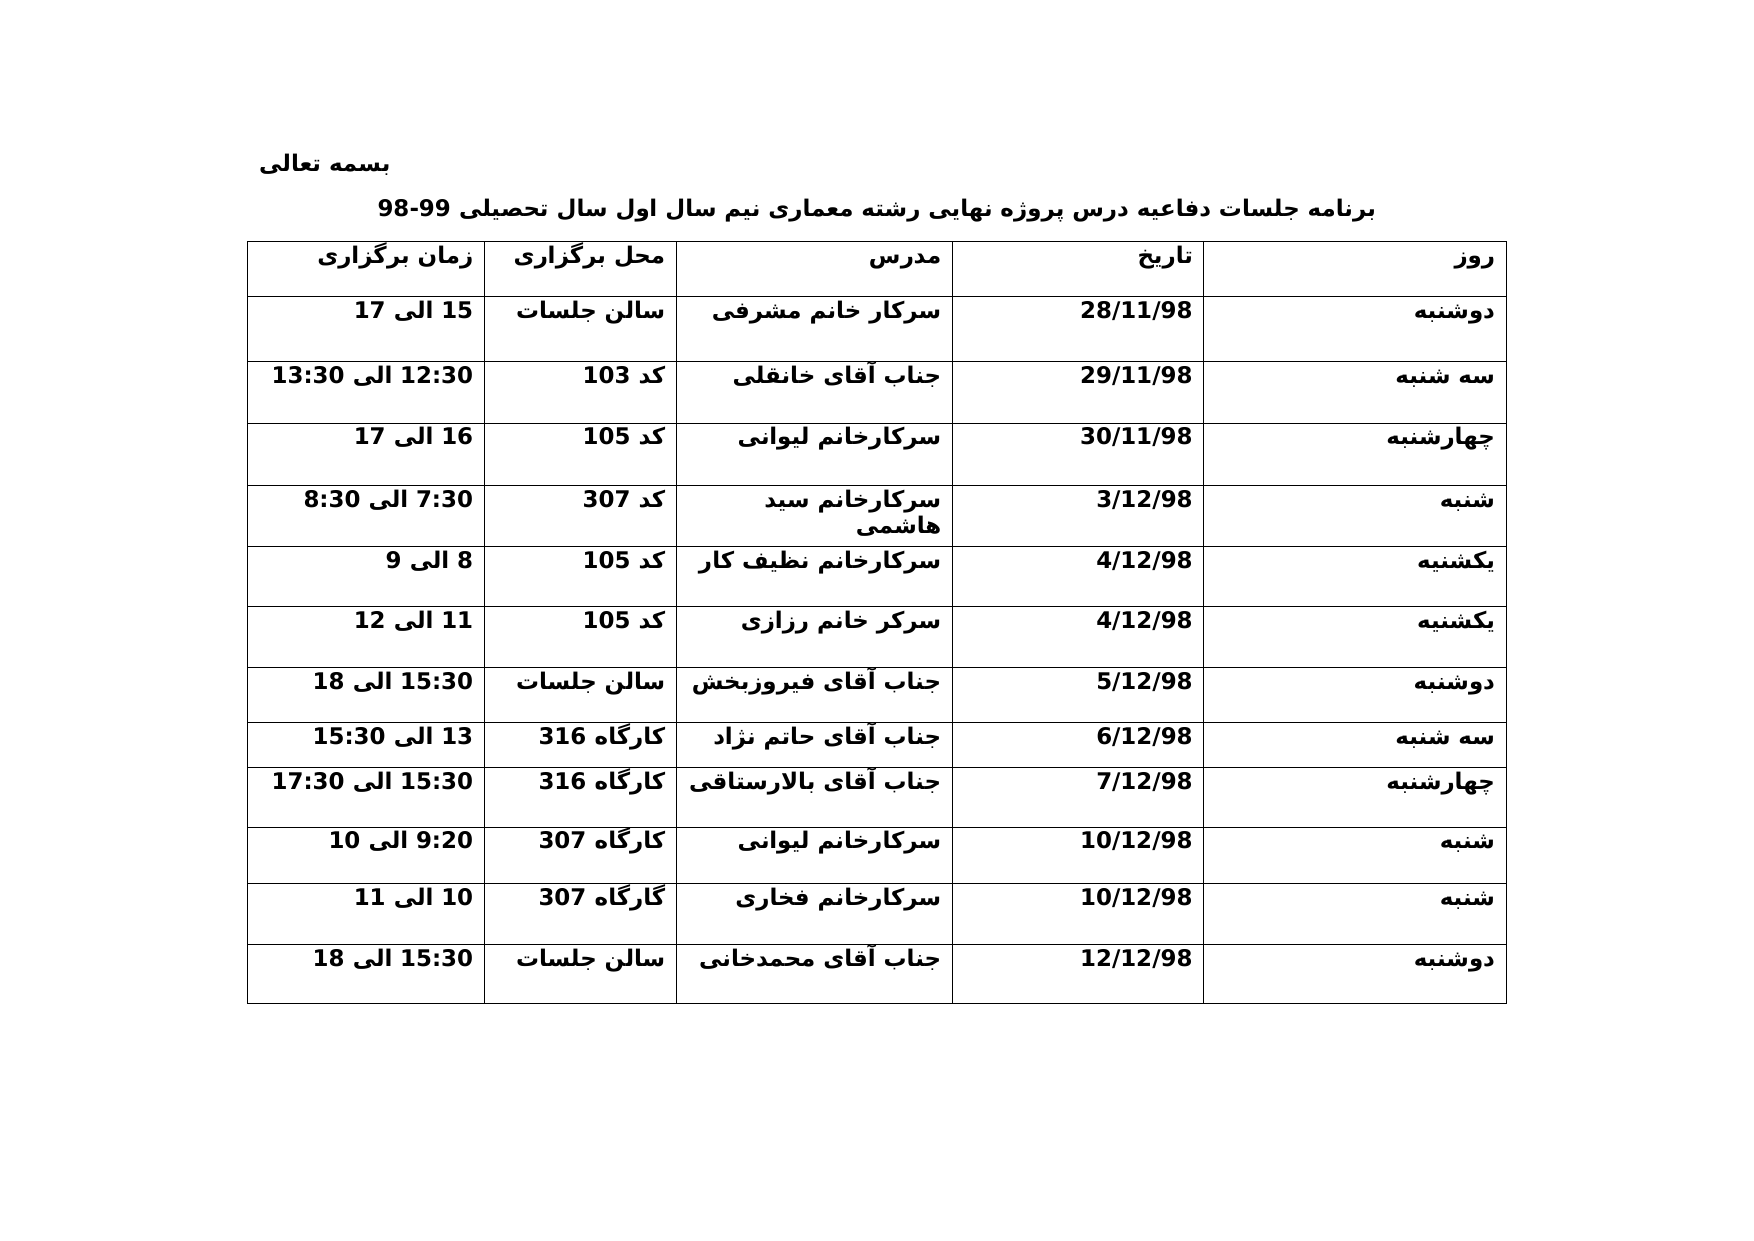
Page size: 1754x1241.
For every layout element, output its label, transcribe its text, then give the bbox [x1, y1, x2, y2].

table_cell 29/11/98 [953, 362, 1203, 422]
table_cell شنبه [1204, 486, 1506, 546]
table_header محل برگزاری [485, 242, 676, 296]
table_cell جناب آقای بالارستاقی [677, 768, 952, 827]
table_cell 10/12/98 [953, 884, 1203, 944]
table_cell کد 105 [485, 424, 676, 485]
table_cell شنبه [1204, 828, 1506, 883]
table_cell شنبه [1204, 884, 1506, 944]
text برنامه جلسات دفاعیه درس پروژه نهایی رشته معماری نیم سال اول سال تحصیلی 99-98 [150, 195, 1604, 222]
table_cell 13 الی 15:30 [248, 723, 484, 767]
table_cell 12/12/98 [953, 945, 1203, 1003]
table_cell جناب آقای فیروزبخش [677, 668, 952, 722]
table_cell سرکارخانم سید هاشمی [677, 486, 952, 546]
table_cell 15:30 الی 18 [248, 945, 484, 1003]
table_cell سه شنبه [1204, 362, 1506, 422]
table_cell 8 الی 9 [248, 547, 484, 606]
table_cell جناب آقای حاتم نژاد [677, 723, 952, 767]
text بسمه تعالی [150, 150, 1604, 177]
table_cell 10 الی 11 [248, 884, 484, 944]
table_cell 10/12/98 [953, 828, 1203, 883]
table_cell کد 307 [485, 486, 676, 546]
table_cell سرکارخانم لیوانی [677, 424, 952, 485]
table_cell سرکارخانم نظیف کار [677, 547, 952, 606]
table_cell 4/12/98 [953, 547, 1203, 606]
table_cell سالن جلسات [485, 945, 676, 1003]
table_cell جناب آقای خانقلی [677, 362, 952, 422]
table_cell دوشنبه [1204, 668, 1506, 722]
table_cell کارگاه 307 [485, 828, 676, 883]
table_cell 30/11/98 [953, 424, 1203, 485]
table_cell یکشنیه [1204, 547, 1506, 606]
table_cell 28/11/98 [953, 297, 1203, 361]
table_cell 9:20 الی 10 [248, 828, 484, 883]
table_cell 6/12/98 [953, 723, 1203, 767]
table_cell گارگاه 307 [485, 884, 676, 944]
table_cell کارگاه 316 [485, 768, 676, 827]
table_cell دوشنبه [1204, 297, 1506, 361]
table_cell سرکارخانم فخاری [677, 884, 952, 944]
table_cell 5/12/98 [953, 668, 1203, 722]
table_cell کد 105 [485, 547, 676, 606]
table_cell سالن جلسات [485, 668, 676, 722]
table_cell 15 الی 17 [248, 297, 484, 361]
table_header مدرس [677, 242, 952, 296]
table_cell چهارشنبه [1204, 424, 1506, 485]
table_cell دوشنبه [1204, 945, 1506, 1003]
table_header تاریخ [953, 242, 1203, 296]
table_cell 15:30 الی 17:30 [248, 768, 484, 827]
table_cell 4/12/98 [953, 607, 1203, 667]
table_header روز [1204, 242, 1506, 296]
table_cell 12:30 الی 13:30 [248, 362, 484, 422]
table_cell 15:30 الی 18 [248, 668, 484, 722]
table_cell سه شنبه [1204, 723, 1506, 767]
table_header زمان برگزاری [248, 242, 484, 296]
table_cell کد 103 [485, 362, 676, 422]
table_cell یکشنیه [1204, 607, 1506, 667]
table_cell 7/12/98 [953, 768, 1203, 827]
table_cell سرکر خانم رزازی [677, 607, 952, 667]
table_cell سرکارخانم لیوانی [677, 828, 952, 883]
table_cell چهارشنبه [1204, 768, 1506, 827]
table_cell 16 الی 17 [248, 424, 484, 485]
table_cell 11 الی 12 [248, 607, 484, 667]
table_cell کد 105 [485, 607, 676, 667]
table_cell جناب آقای محمدخانی [677, 945, 952, 1003]
table_cell کارگاه 316 [485, 723, 676, 767]
table_cell 7:30 الی 8:30 [248, 486, 484, 546]
table_cell سرکار خانم مشرفی [677, 297, 952, 361]
table_cell سالن جلسات [485, 297, 676, 361]
table_cell 3/12/98 [953, 486, 1203, 546]
